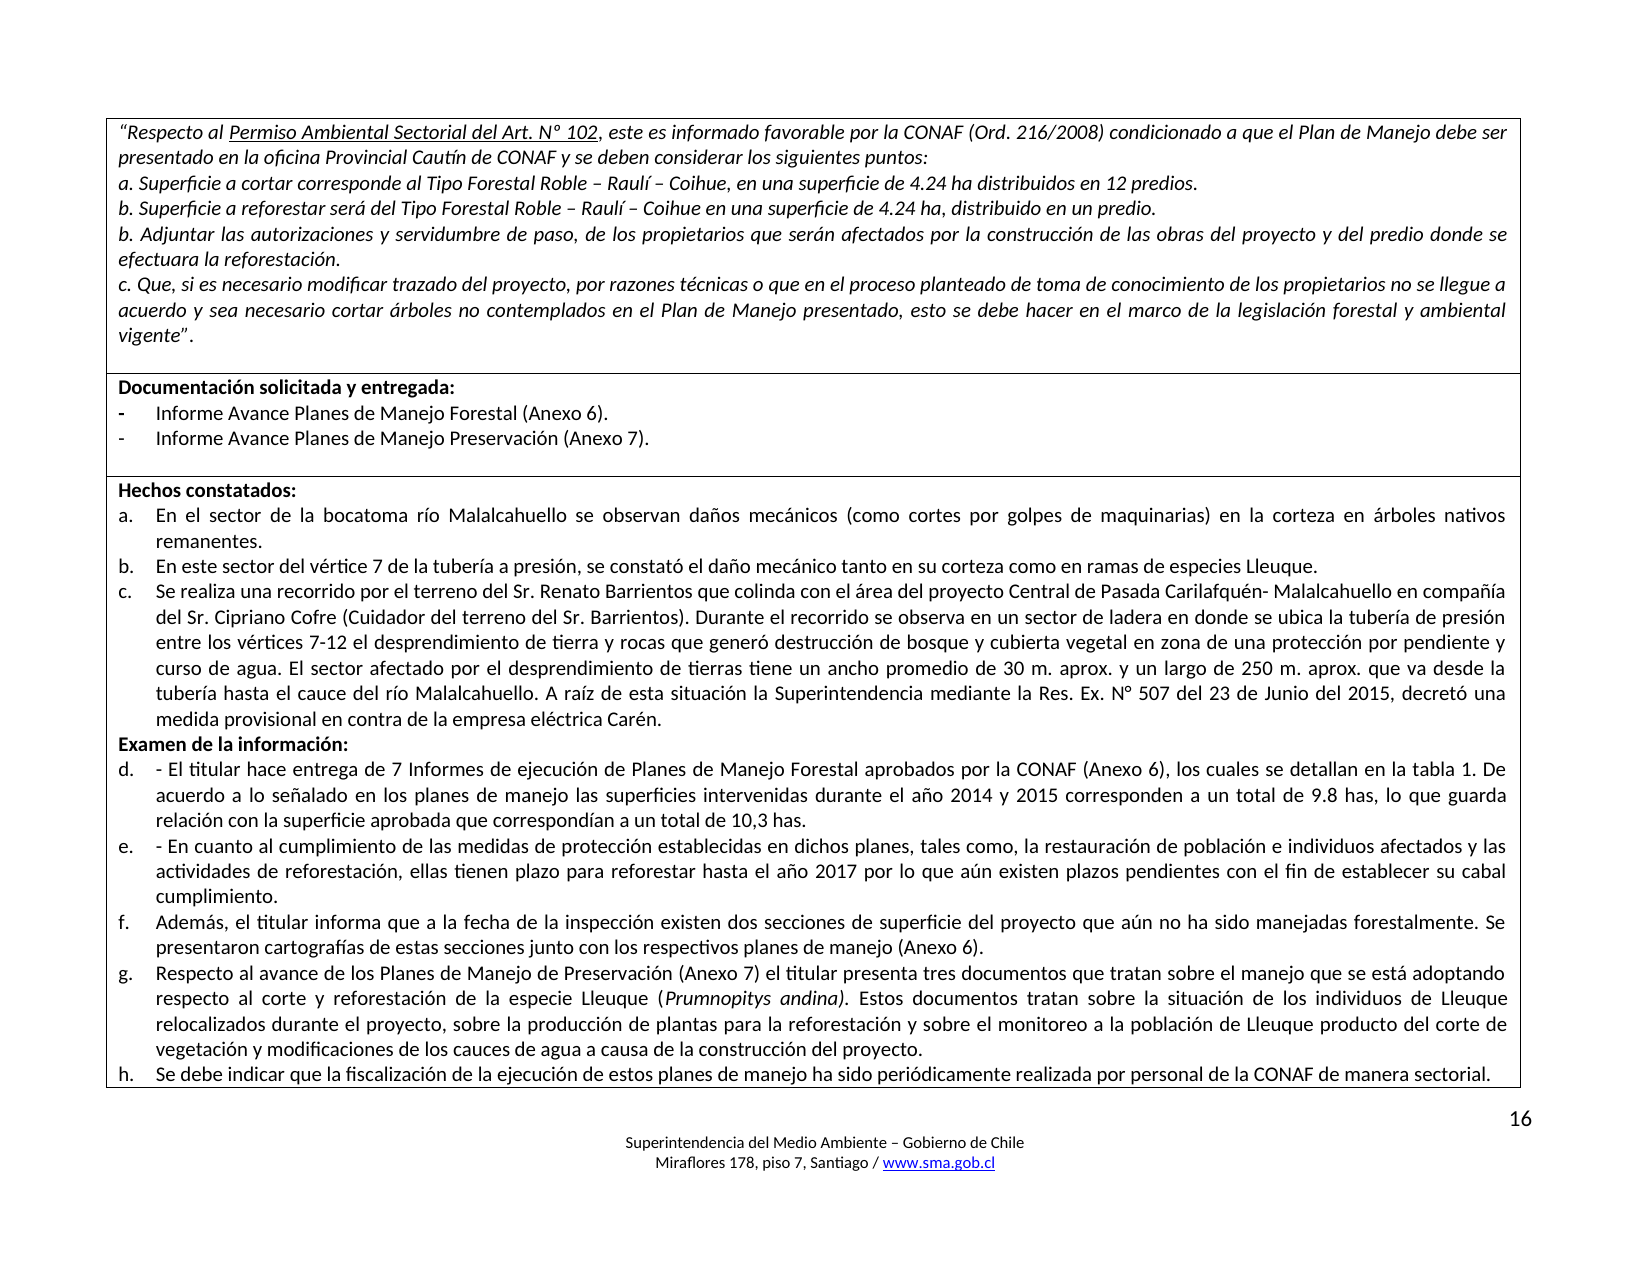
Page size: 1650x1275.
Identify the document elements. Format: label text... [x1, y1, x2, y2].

table_cell Documentación solicitada y entregada: Informe Avance Planes de Manejo Forestal (Anexo 6). Informe Avance Planes de Manejo Preservación (Anexo 7). [107, 374, 1520, 476]
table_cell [107, 119, 1520, 373]
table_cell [107, 477, 1520, 1087]
